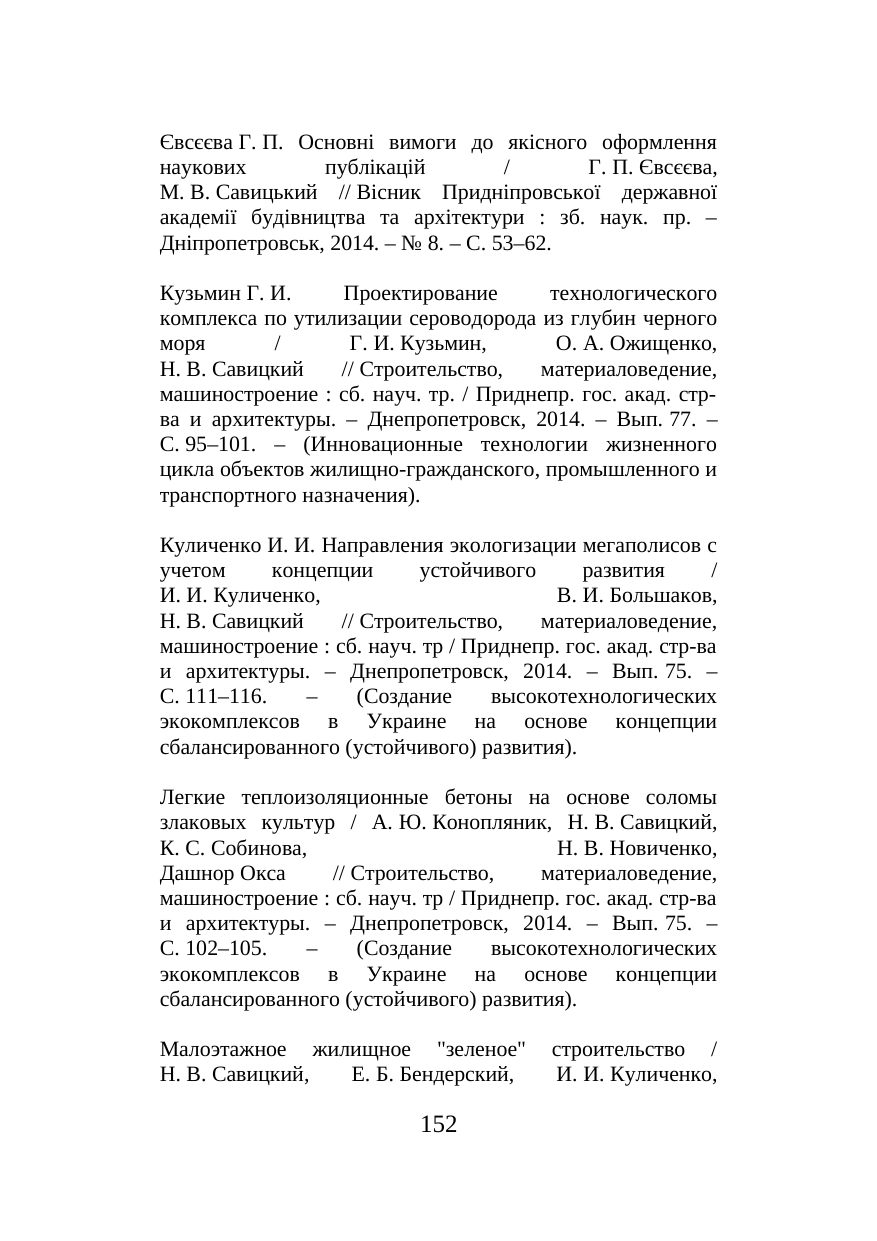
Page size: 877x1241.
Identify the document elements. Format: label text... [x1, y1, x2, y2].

text Куличенко И. И. Направления экологизации мегаполисов с учетом концепции устойчивого развития / И. И. Куличенко, В. И. Большаков, Н. В. Савицкий // Строительство, материаловедение, машиностроение : сб. науч. тр / Приднепр. гос. акад. стр-ва и архитектуры. – Днепропетровск, 2014. – Вып. 75. – С. 111–116. – (Создание высокотехнологических экокомплексов в Украине на основе концепции сбалансированного (устойчивого) развития). [159, 532, 717, 759]
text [159, 1036, 717, 1087]
text Легкие теплоизоляционные бетоны на основе соломы злаковых культур / А. Ю. Конопляник, Н. В. Савицкий, К. С. Собинова, Н. В. Новиченко, Дашнор Окса // Строительство, материаловедение, машиностроение : сб. науч. тр / Приднепр. гос. акад. стр-ва и архитектуры. – Днепропетровск, 2014. – Вып. 75. – С. 102–105. – (Создание высокотехнологических экокомплексов в Украине на основе концепции сбалансированного (устойчивого) развития). [159, 784, 717, 1011]
text Євсєєва Г. П. Основні вимоги до якісного оформлення наукових публікацій / Г. П. Євсєєва, М. В. Савицький // Вісник Придніпровської державної академії будівництва та архітектури : зб. наук. пр. – Дніпропетровськ, 2014. – № 8. – С. 53–62. [159, 129, 717, 255]
text Кузьмин Г. И. Проектирование технологического комплекса по утилизации сероводорода из глубин черного моря / Г. И. Кузьмин, О. А. Ожищенко, Н. В. Савицкий // Строительство, материаловедение, машиностроение : сб. науч. тр. / Приднепр. гос. акад. стр-ва и архитектуры. – Днепропетровск, 2014. – Вып. 77. – С. 95–101. – (Инновационные технологии жизненного цикла объектов жилищно-гражданского, промышленного и транспортного назначения). [159, 280, 717, 507]
